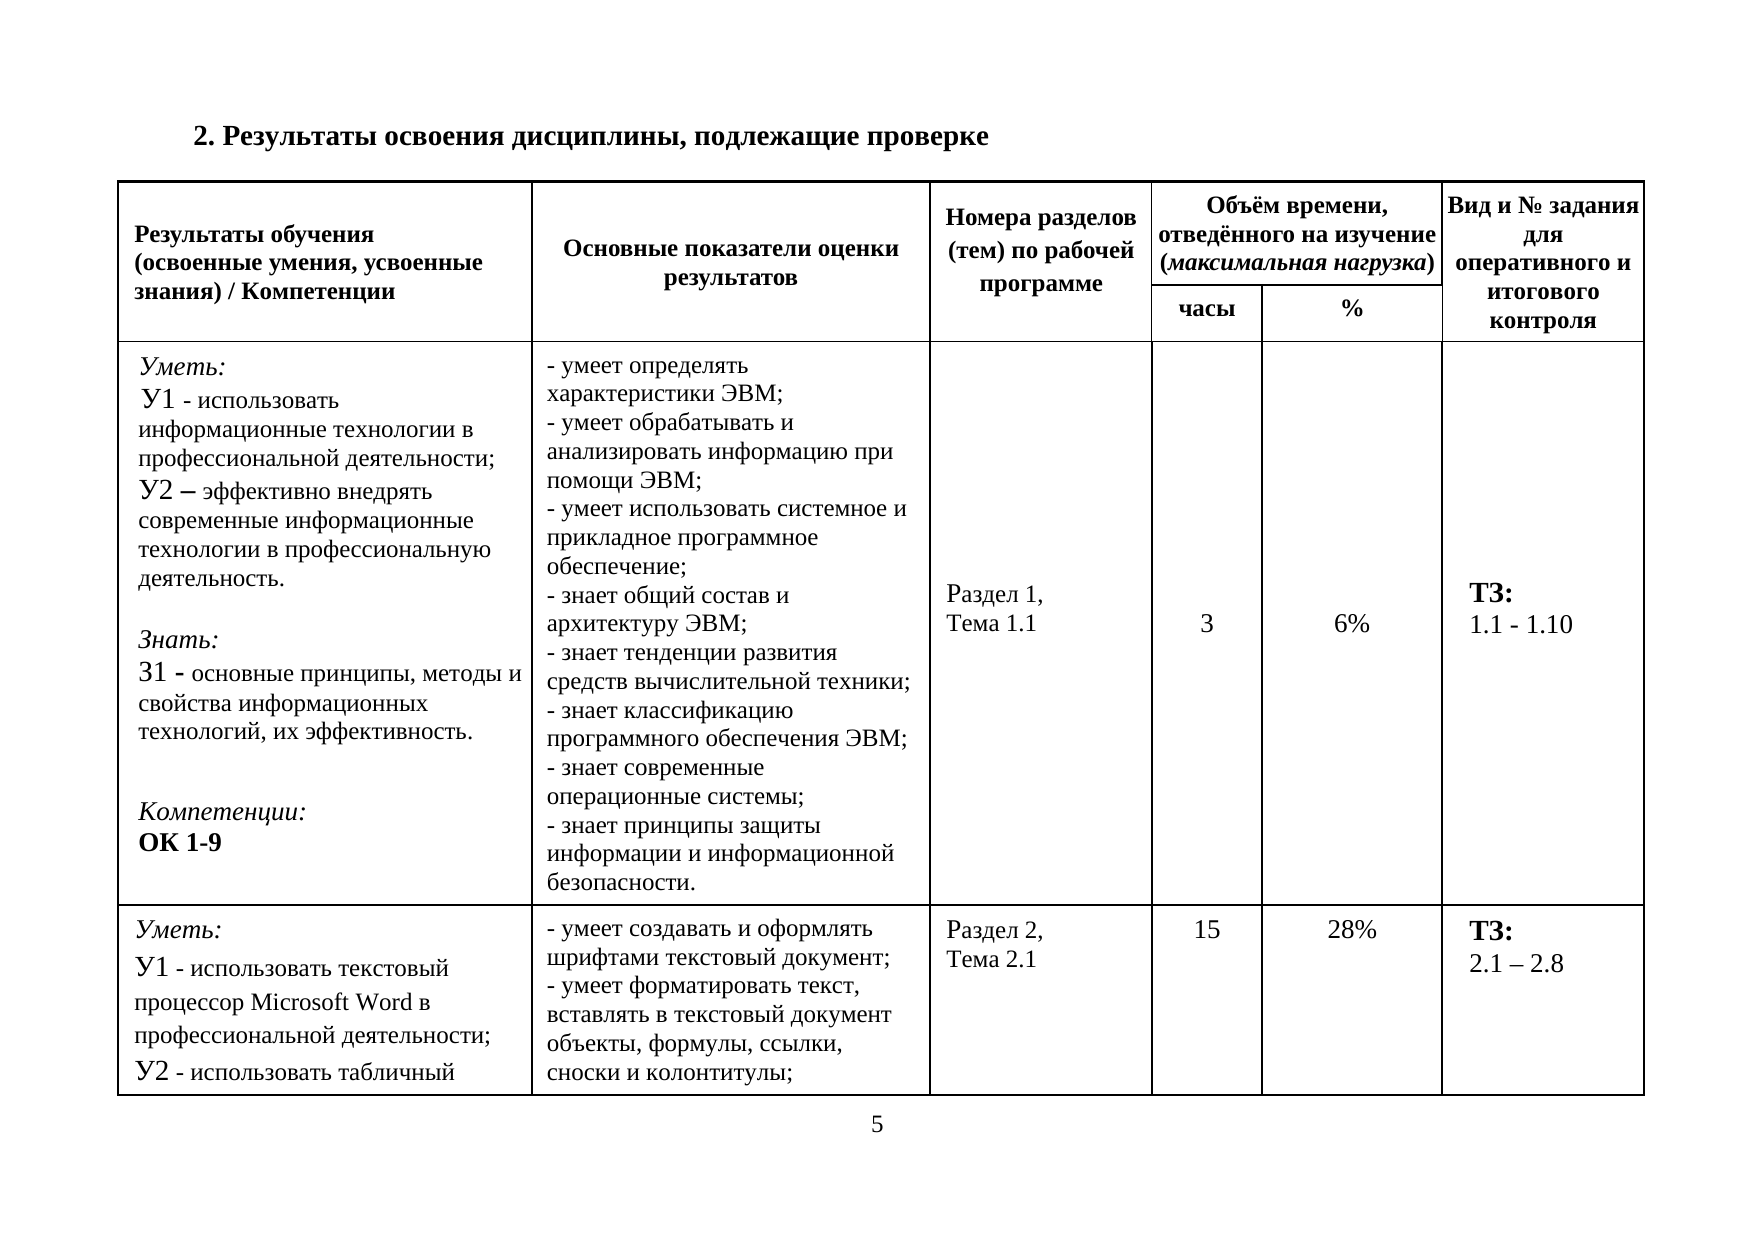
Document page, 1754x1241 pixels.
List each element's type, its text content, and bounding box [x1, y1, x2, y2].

table_cell ТЗ: 1.1 - 1.10 [1443, 342, 1643, 903]
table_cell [119, 906, 531, 1094]
table_header Объём времени, отведённого на изучение (максимальная нагрузка) [1152, 183, 1441, 284]
table_cell 15 [1153, 906, 1261, 1094]
table_header Результаты обучения (освоенные умения, усвоенные знания) / Компетенции [119, 183, 531, 341]
table_cell часы [1152, 286, 1261, 341]
table_cell 6% [1263, 342, 1441, 903]
table_header Основные показатели оценки результатов [533, 183, 929, 341]
table_cell 28% [1263, 906, 1441, 1094]
text 2. Результаты освоения дисциплины, подлежащие проверке [118, 118, 1636, 152]
table_cell Раздел 2, Тема 2.1 [931, 906, 1151, 1094]
table_cell Уметь: У1 - использовать информационные технологии в профессиональной деятельности; У2 – эффективно внедрять современные информационные технологии в профессиональную деятельность. Знать: З1 - основные принципы, методы и свойства информационных технологий, их эффективность. Компетенции: ОК 1-9 [119, 342, 531, 903]
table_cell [533, 906, 929, 1094]
table_cell Раздел 1, Тема 1.1 [931, 342, 1151, 903]
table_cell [1443, 906, 1643, 1094]
table_header Номера разделов (тем) по рабочей программе [931, 183, 1151, 341]
table_cell % [1263, 286, 1442, 341]
table_header Вид и № задания для оперативного и итогового контроля [1443, 183, 1643, 341]
table_cell - умеет определять характеристики ЭВМ; - умеет обрабатывать и анализировать информацию при помощи ЭВМ; - умеет использовать системное и прикладное программное обеспечение; - знает общий состав и архитектуру ЭВМ; - знает тенденции развития средств вычислительной техники; - знает классификацию программного обеспечения ЭВМ; - знает современные операционные системы; - знает принципы защиты информации и информационной безопасности. [533, 342, 929, 903]
table_cell 3 [1153, 342, 1261, 903]
